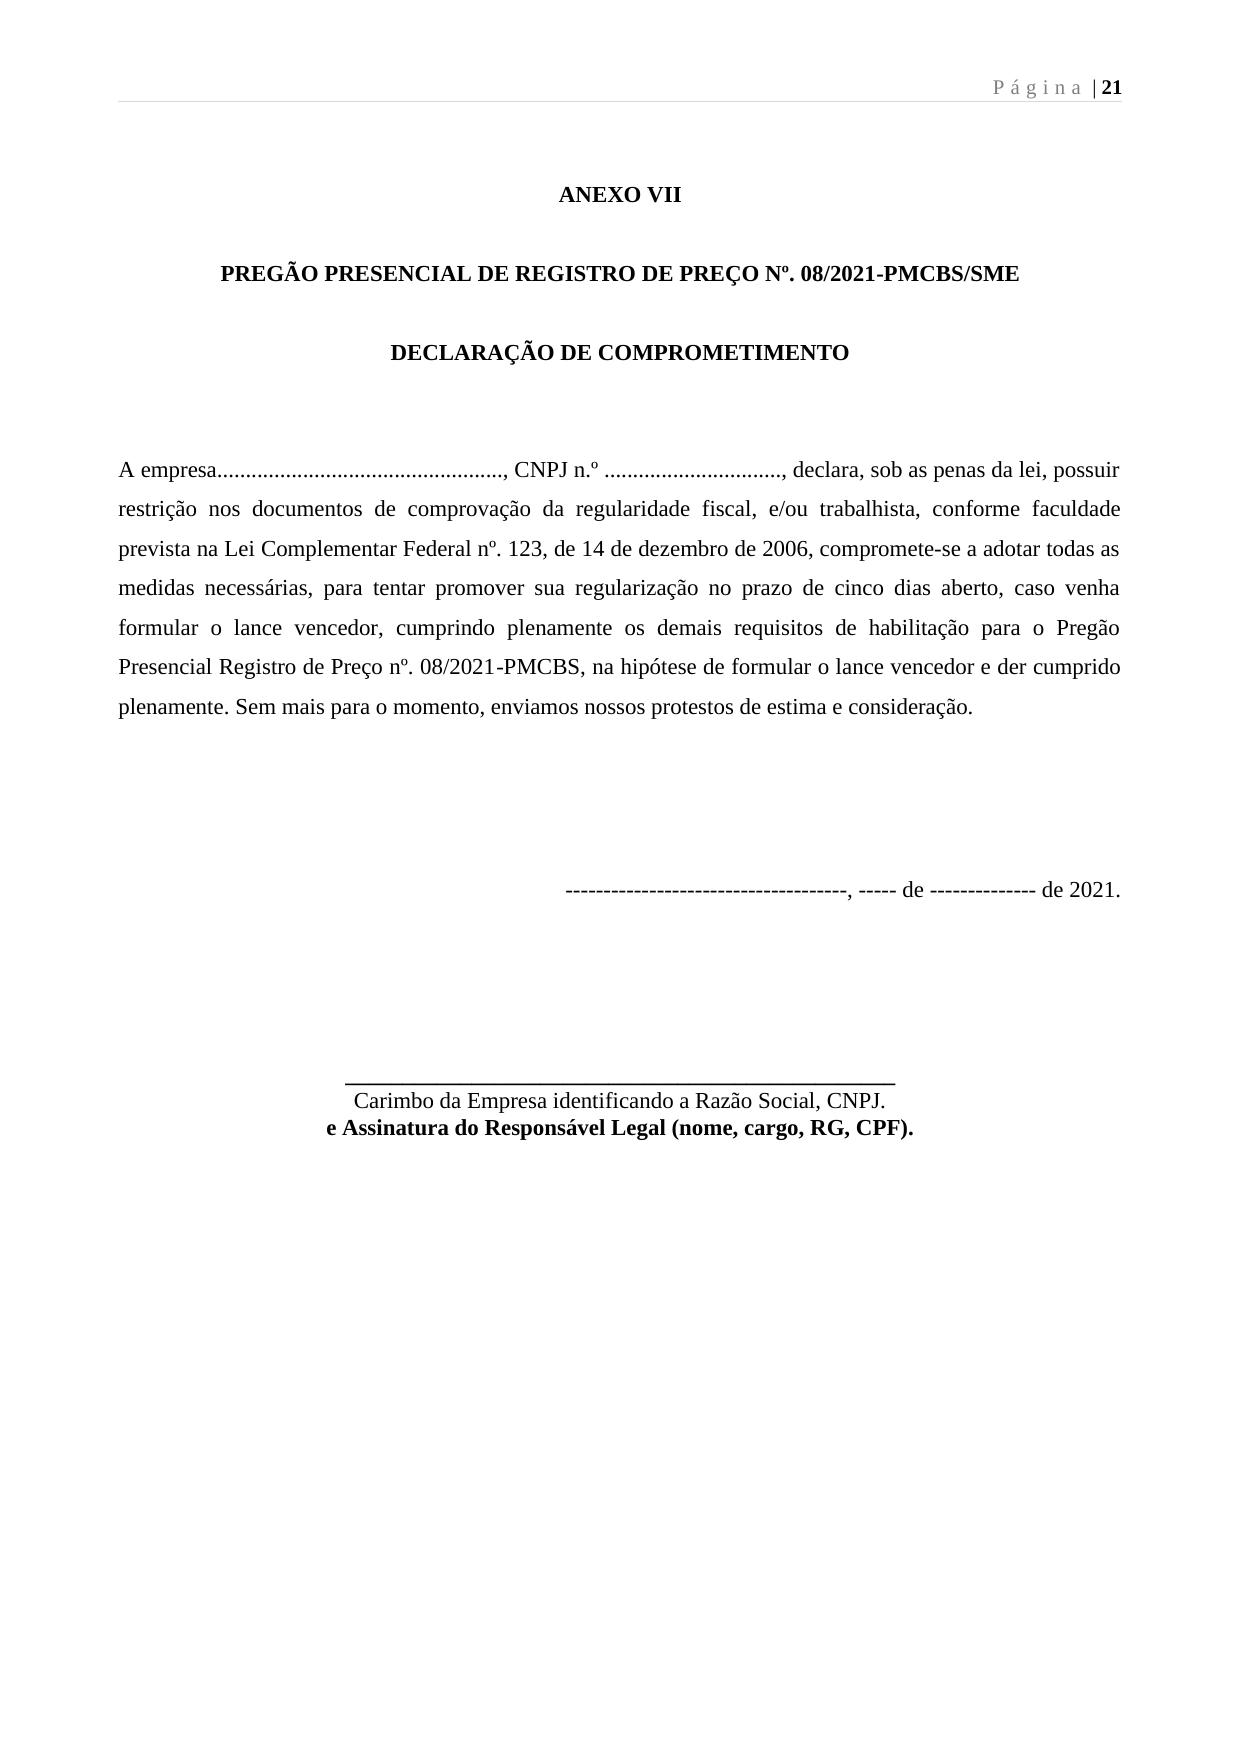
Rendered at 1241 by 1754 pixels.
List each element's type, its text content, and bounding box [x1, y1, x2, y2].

text DECLARAÇÃO DE COMPROMETIMENTO [118, 339, 1122, 366]
text Carimbo da Empresa identificando a Razão Social, CNPJ. [118, 1087, 1122, 1114]
text A empresa.................................................., CNPJ n.º ..............................., declara, sob as penas da lei, possuir restrição nos documentos de comprovação da regularidade fiscal, e/ou trabalhista, conforme faculdade prevista na Lei Complementar Federal nº. 123, de 14 de dezembro de 2006, compromete-se a adotar todas as medidas necessárias, para tentar promover sua regularização no prazo de cinco dias aberto, caso venha formular o lance vencedor, cumprindo plenamente os demais requisitos de habilitação para o Pregão Presencial Registro de Preço nº. 08/2021-PMCBS, na hipótese de formular o lance vencedor e der cumprido plenamente. Sem mais para o momento, enviamos nossos protestos de estima e consideração. [118, 456, 1122, 719]
subtitle ANEXO VII [118, 181, 1122, 208]
text ________________________________________________ [118, 1061, 1122, 1087]
text e Assinatura do Responsável Legal (nome, cargo, RG, CPF). [118, 1114, 1122, 1140]
text -------------------------------------, ----- de -------------- de 2021. [118, 877, 1122, 903]
subtitle PREGÃO PRESENCIAL DE REGISTRO DE PREÇO Nº. 08/2021-PMCBS/SME [118, 260, 1122, 287]
